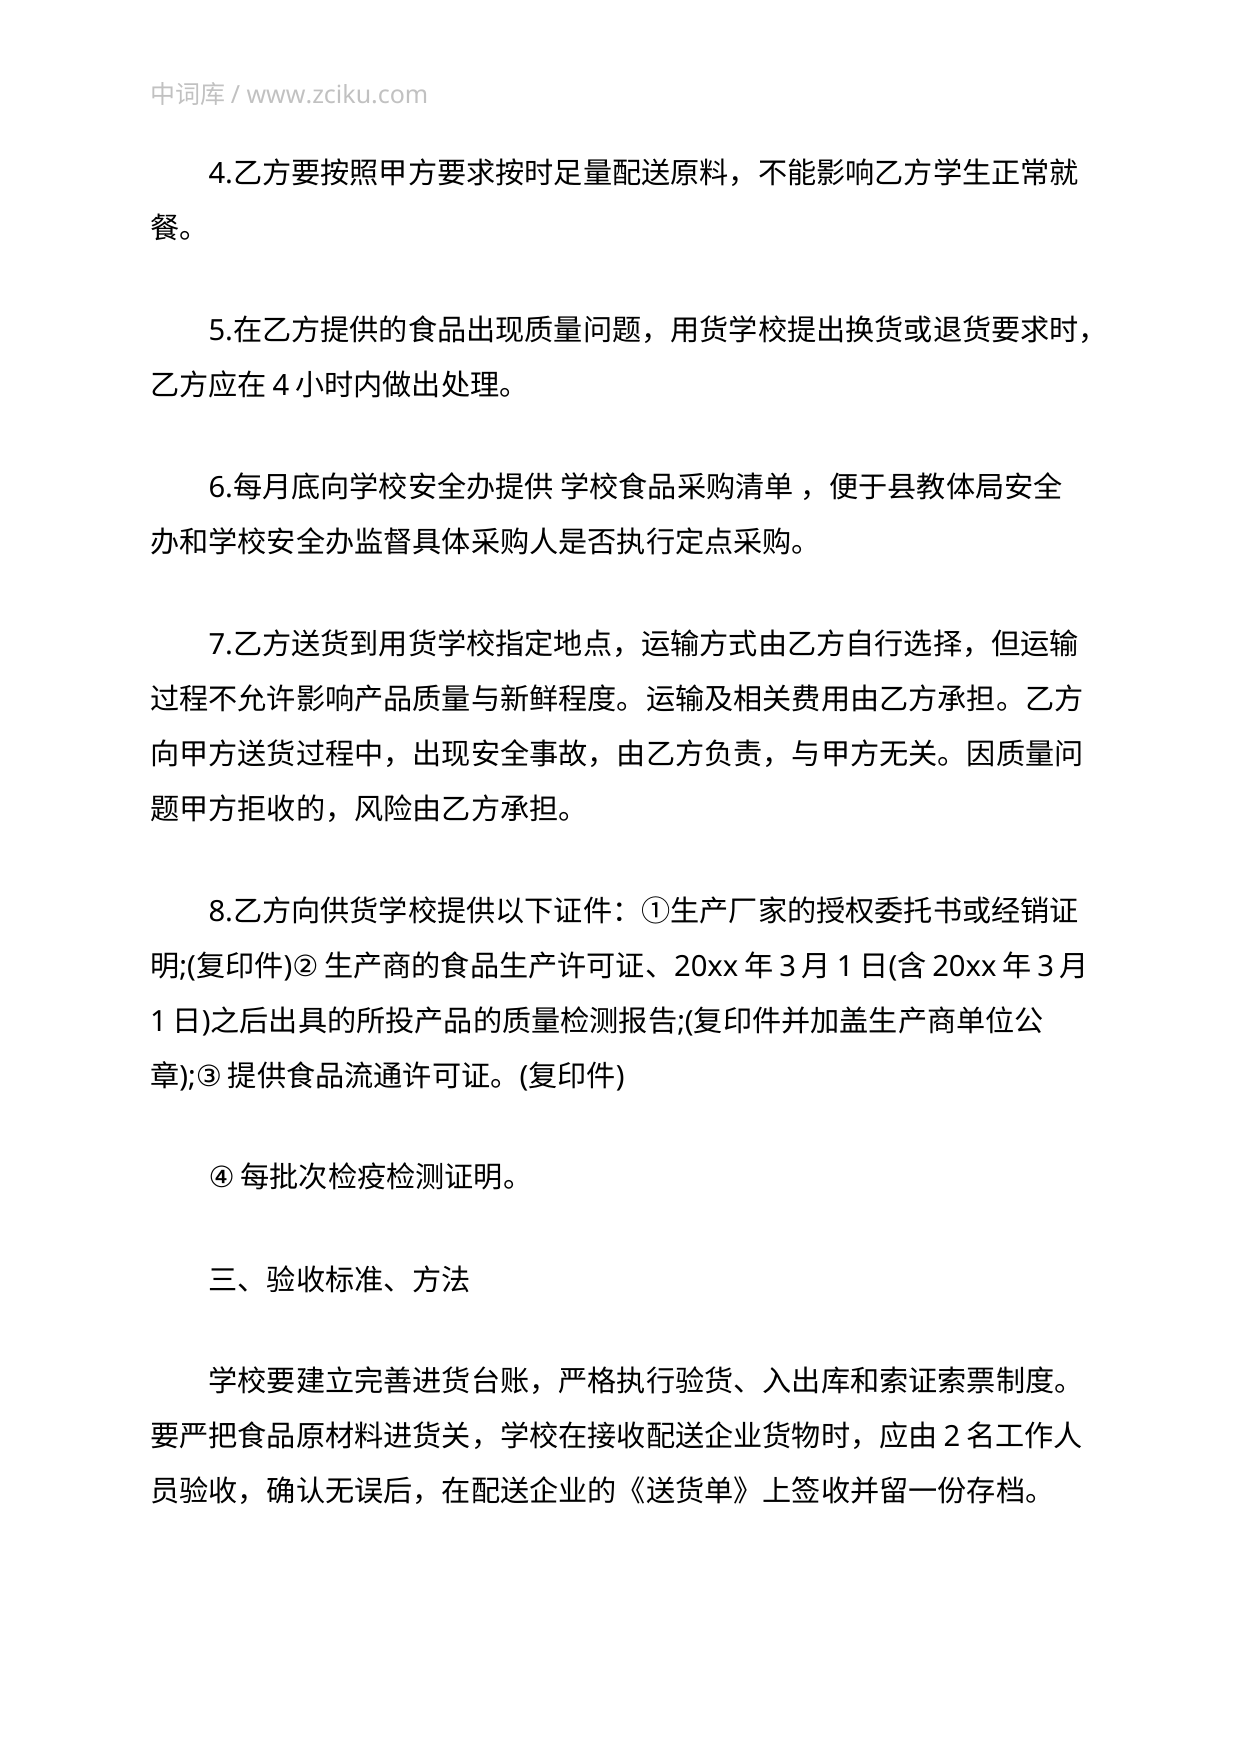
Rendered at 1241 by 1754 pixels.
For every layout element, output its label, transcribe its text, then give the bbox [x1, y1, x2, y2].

text 8.乙方向供货学校提供以下证件：①生产厂家的授权委托书或经销证明;(复印件)②生产商的食品生产许可证、20xx年3月1日(含20xx年3月1日)之后出具的所投产品的质量检测报告;(复印件并加盖生产商单位公章);③提供食品流通许可证。(复印件) [150, 887, 1090, 1094]
text 4.乙方要按照甲方要求按时足量配送原料，不能影响乙方学生正常就餐。 [150, 150, 1090, 247]
text 三、验收标准、方法 [150, 1256, 1090, 1298]
text 5.在乙方提供的食品出现质量问题，用货学校提出换货或退货要求时，乙方应在4小时内做出处理。 [150, 307, 1090, 404]
text 7.乙方送货到用货学校指定地点，运输方式由乙方自行选择，但运输过程不允许影响产品质量与新鲜程度。运输及相关费用由乙方承担。乙方向甲方送货过程中，出现安全事故，由乙方负责，与甲方无关。因质量问题甲方拒收的，风险由乙方承担。 [150, 621, 1090, 828]
text 学校要建立完善进货台账，严格执行验货、入出库和索证索票制度。要严把食品原材料进货关，学校在接收配送企业货物时，应由2名工作人员验收，确认无误后，在配送企业的《送货单》上签收并留一份存档。 [150, 1358, 1090, 1510]
text 6.每月底向学校安全办提供 学校食品采购清单 ，便于县教体局安全办和学校安全办监督具体采购人是否执行定点采购。 [150, 464, 1090, 561]
text ④每批次检疫检测证明。 [150, 1154, 1090, 1196]
